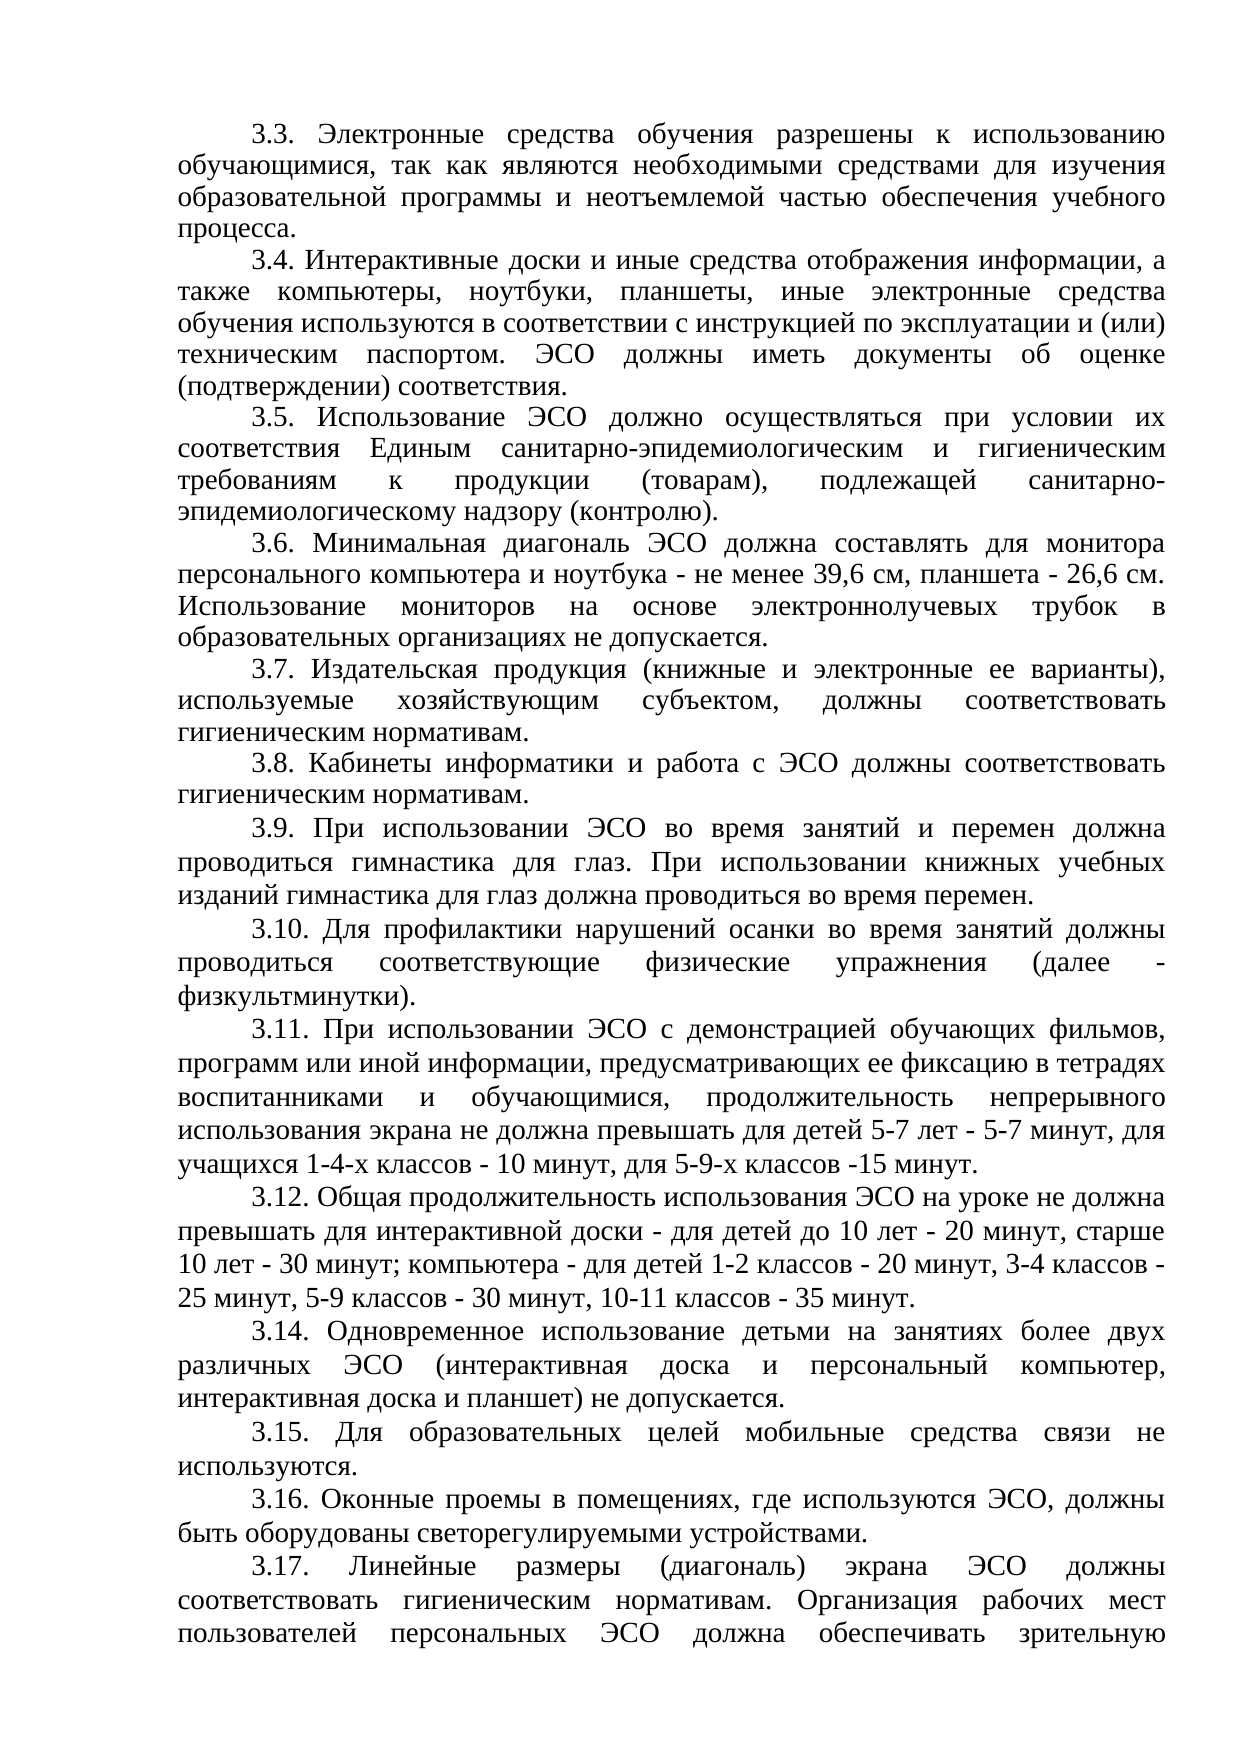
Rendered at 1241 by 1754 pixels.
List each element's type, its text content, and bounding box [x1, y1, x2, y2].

text 3.4. Интерактивные доски и иные средства отображения информации, а также компьютеры, ноутбуки, планшеты, иные электронные средства обучения используются в соответствии с инструкцией по эксплуатации и (или) техническим паспортом. ЭСО должны иметь документы об оценке (подтверждении) соответствия. [177, 244, 1166, 401]
text 3.10. Для профилактики нарушений осанки во время занятий должны проводиться соответствующие физические упражнения (далее - физкультминутки). [177, 911, 1166, 1012]
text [177, 1548, 1166, 1649]
text 3.7. Издательская продукция (книжные и электронные ее варианты), используемые хозяйствующим субъектом, должны соответствовать гигиеническим нормативам. [177, 653, 1166, 747]
text 3.5. Использование ЭСО должно осуществляться при условии их соответствия Единым санитарно-эпидемиологическим и гигиеническим требованиям к продукции (товарам), подлежащей санитарно-эпидемиологическому надзору (контролю). [177, 401, 1166, 527]
text 3.16. Оконные проемы в помещениях, где используются ЭСО, должны быть оборудованы светорегулируемыми устройствами. [177, 1481, 1166, 1548]
text 3.15. Для образовательных целей мобильные средства связи не используются. [177, 1414, 1166, 1481]
text 3.3. Электронные средства обучения разрешены к использованию обучающимися, так как являются необходимыми средствами для изучения образовательной программы и неотъемлемой частью обеспечения учебного процесса. [177, 118, 1166, 244]
text 3.14. Одновременное использование детьми на занятиях более двух различных ЭСО (интерактивная доска и персональный компьютер, интерактивная доска и планшет) не допускается. [177, 1313, 1166, 1414]
text 3.9. При использовании ЭСО во время занятий и перемен должна проводиться гимнастика для глаз. При использовании книжных учебных изданий гимнастика для глаз должна проводиться во время перемен. [177, 810, 1166, 911]
text 3.12. Общая продолжительность использования ЭСО на уроке не должна превышать для интерактивной доски - для детей до 10 лет - 20 минут, старше 10 лет - 30 минут; компьютера - для детей 1-2 классов - 20 минут, 3-4 классов - 25 минут, 5-9 классов - 30 минут, 10-11 классов - 35 минут. [177, 1179, 1166, 1313]
text 3.8. Кабинеты информатики и работа с ЭСО должны соответствовать гигиеническим нормативам. [177, 747, 1166, 810]
text 3.6. Минимальная диагональ ЭСО должна составлять для монитора персонального компьютера и ноутбука - не менее 39,6 см, планшета - 26,6 см. Использование мониторов на основе электроннолучевых трубок в образовательных организациях не допускается. [177, 527, 1166, 653]
text 3.11. При использовании ЭСО с демонстрацией обучающих фильмов, программ или иной информации, предусматривающих ее фиксацию в тетрадях воспитанниками и обучающимися, продолжительность непрерывного использования экрана не должна превышать для детей 5-7 лет - 5-7 минут, для учащихся 1-4-х классов - 10 минут, для 5-9-х классов -15 минут. [177, 1012, 1166, 1179]
